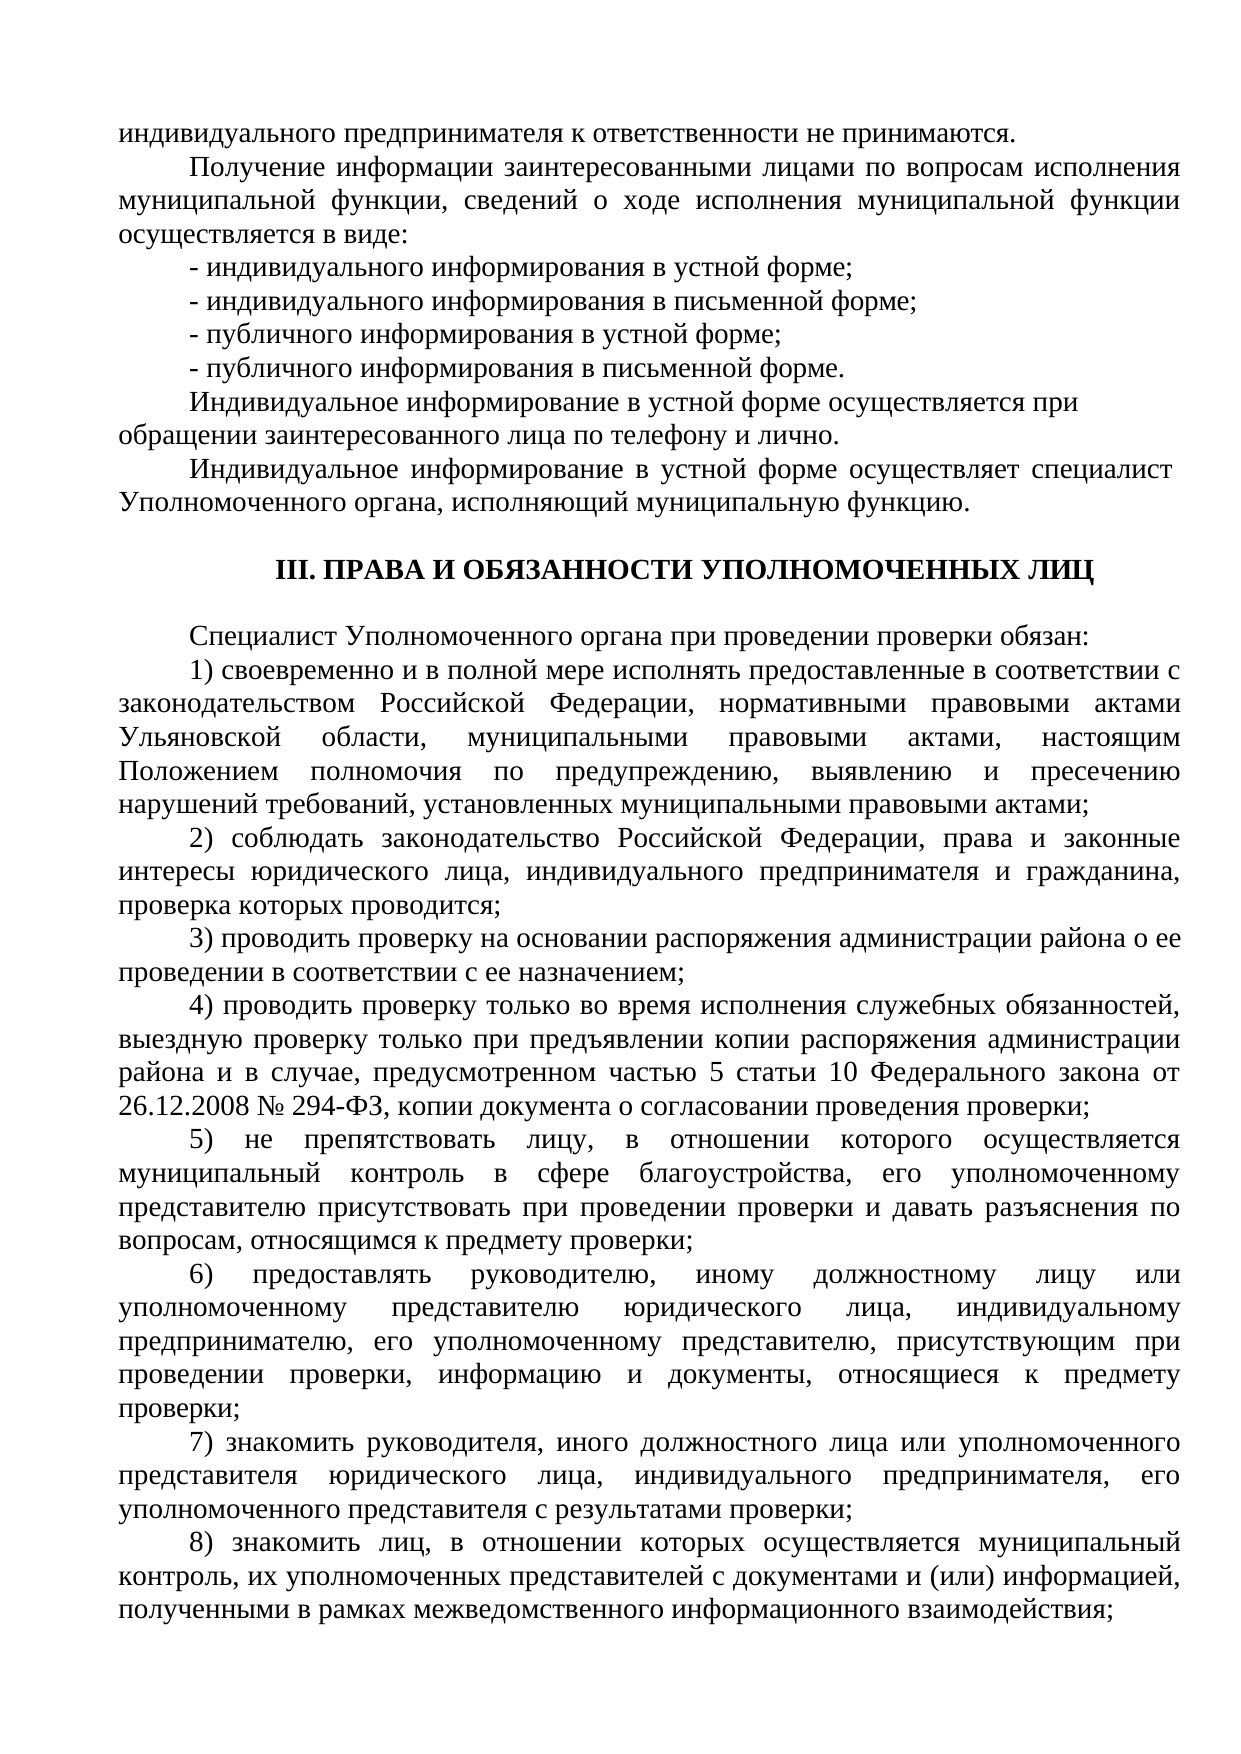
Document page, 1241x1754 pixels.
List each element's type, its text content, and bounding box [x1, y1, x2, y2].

list проводить проверку на основании распоряжения администрации района о ее проведении в соответствии с ее назначением; [118, 920, 1181, 987]
text Индивидуальное информирование в устной форме осуществляет специалист Уполномоченного органа, исполняющий муниципальную функцию. [118, 451, 1196, 518]
list проводить проверку только во время исполнения служебных обязанностей, выездную проверку только при предъявлении копии распоряжения администрации района и в случае, предусмотренном частью 5 статьи 10 Федерального закона от 26.12.2008 № 294-ФЗ, копии документа о согласовании проведения проверки; [118, 987, 1181, 1122]
list индивидуального информирования в письменной форме; [189, 283, 1196, 317]
text индивидуального предпринимателя к ответственности не принимаются. [118, 115, 1196, 149]
list индивидуального информирования в устной форме; [189, 249, 1196, 283]
list не препятствовать лицу, в отношении которого осуществляется муниципальный контроль в сфере благоустройства, его уполномоченному представителю присутствовать при проведении проверки и давать разъяснения по вопросам, относящимся к предмету проверки; [118, 1122, 1181, 1256]
list публичного информирования в письменной форме. [189, 350, 1196, 384]
text Специалист Уполномоченного органа при проведении проверки обязан: [189, 618, 1196, 652]
text Получение информации заинтересованными лицами по вопросам исполнения муниципальной функции, сведений о ходе исполнения муниципальной функции осуществляется в виде: [118, 149, 1181, 249]
list знакомить лиц, в отношении которых осуществляется муниципальный контроль, их уполномоченных представителей с документами и (или) информацией, полученными в рамках межведомственного информационного взаимодействия; [118, 1524, 1182, 1625]
list публичного информирования в устной форме; [189, 317, 1196, 350]
list предоставлять руководителю, иному должностному лицу или уполномоченному представителю юридического лица, индивидуальному предпринимателю, его уполномоченному представителю, присутствующим при проведении проверки, информацию и документы, относящиеся к предмету проверки; [118, 1256, 1182, 1424]
list соблюдать законодательство Российской Федерации, права и законные интересы юридического лица, индивидуального предпринимателя и гражданина, проверка которых проводится; [118, 820, 1181, 920]
list знакомить руководителя, иного должностного лица или уполномоченного представителя юридического лица, индивидуального предпринимателя, его уполномоченного представителя с результатами проверки; [118, 1424, 1181, 1524]
list своевременно и в полной мере исполнять предоставленные в соответствии с законодательством Российской Федерации, нормативными правовыми актами Ульяновской области, муниципальными правовыми актами, настоящим Положением полномочия по предупреждению, выявлению и пресечению нарушений требований, установленных муниципальными правовыми актами; [118, 652, 1182, 820]
subtitle ПРАВА И ОБЯЗАННОСТИ УПОЛНОМОЧЕННЫХ ЛИЦ [275, 552, 1196, 586]
text Индивидуальное информирование в устной форме осуществляется при обращении заинтересованного лица по телефону и лично. [118, 384, 1196, 451]
